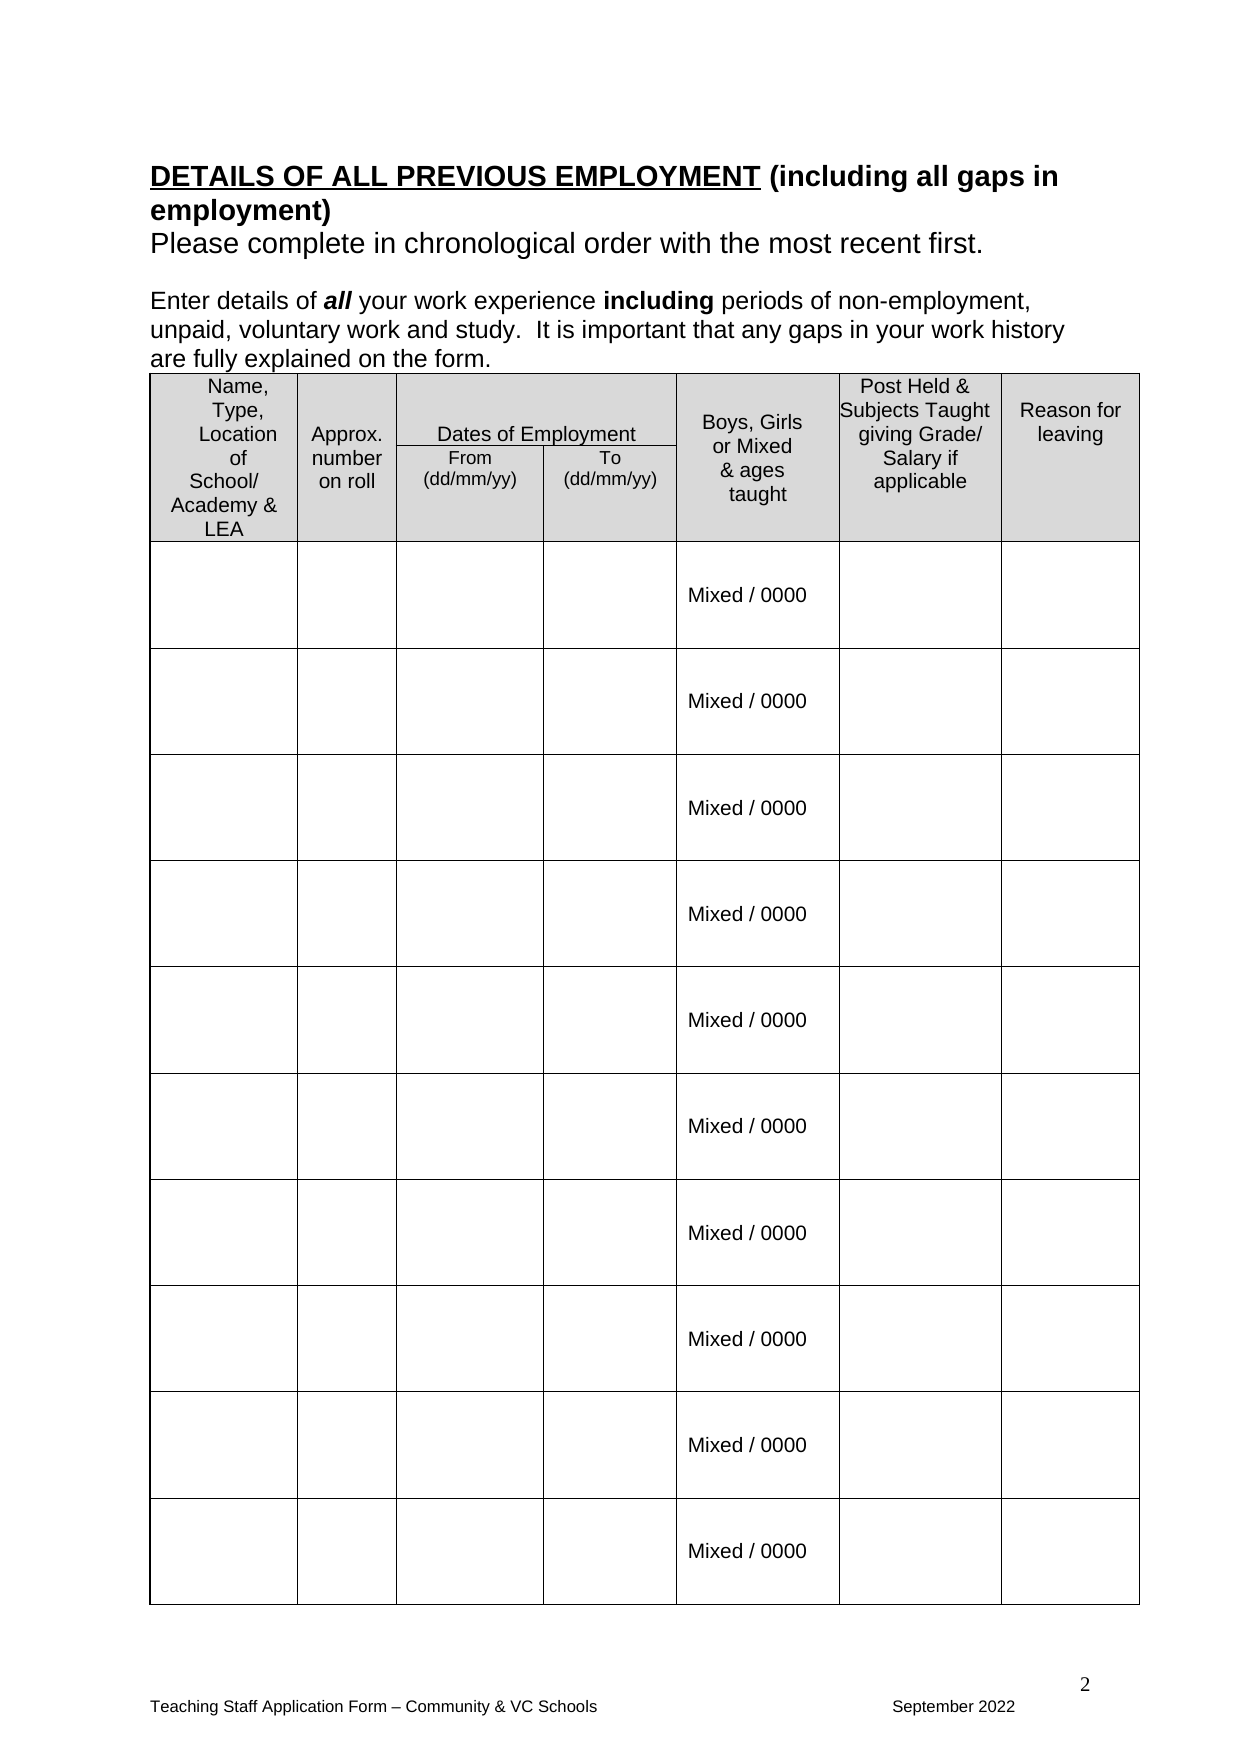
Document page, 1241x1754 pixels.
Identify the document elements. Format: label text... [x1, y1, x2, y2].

table_cell [151, 649, 297, 754]
table_cell [544, 1286, 676, 1391]
table_cell [151, 542, 297, 647]
table_cell [397, 649, 543, 754]
table_cell Mixed / 0000 [677, 542, 839, 647]
table_cell [397, 1499, 543, 1604]
table_cell [397, 967, 543, 1072]
table_cell [544, 755, 676, 860]
table_cell [1002, 1286, 1139, 1391]
table_cell [151, 967, 297, 1072]
table_cell From (dd/mm/yy) [397, 446, 543, 541]
table_cell [298, 967, 396, 1072]
table_cell [1002, 1392, 1139, 1497]
table_cell Mixed / 0000 [677, 1180, 839, 1285]
text Please complete in chronological order with the most recent first. [150, 226, 1090, 260]
table_cell Mixed / 0000 [677, 1499, 839, 1604]
table_cell [544, 1392, 676, 1497]
table_cell [840, 1499, 1001, 1604]
table_cell [1002, 649, 1139, 754]
table_cell [544, 967, 676, 1072]
table_cell [1002, 1074, 1139, 1179]
table_cell [151, 1392, 297, 1497]
table_cell [151, 1286, 297, 1391]
table_cell [840, 861, 1001, 966]
table_header Approx. number on roll [298, 374, 396, 541]
table_cell [298, 861, 396, 966]
table_cell [298, 755, 396, 860]
table_cell [1002, 1180, 1139, 1285]
table_cell [1002, 967, 1139, 1072]
table_header Name, Type, Location of School/ Academy & LEA [151, 374, 297, 541]
table_cell [397, 1180, 543, 1285]
table_cell [544, 1499, 676, 1604]
table_cell Mixed / 0000 [677, 1286, 839, 1391]
table_cell [397, 1286, 543, 1391]
text Enter details of all your work experience including periods of non-employment, unpaid, voluntary work and study. It is important that any gaps in your work history are fully explained on the form. [150, 286, 1090, 372]
table_cell Mixed / 0000 [677, 1392, 839, 1497]
table_cell [298, 1286, 396, 1391]
table_cell [151, 1074, 297, 1179]
table_cell [544, 542, 676, 647]
table_cell [151, 1180, 297, 1285]
table_cell [397, 1392, 543, 1497]
table_cell [840, 1180, 1001, 1285]
table_cell [544, 1180, 676, 1285]
table_cell [840, 967, 1001, 1072]
table_cell [397, 861, 543, 966]
table_header Reason for leaving [1002, 374, 1139, 541]
table_cell [397, 542, 543, 647]
table_cell [840, 649, 1001, 754]
table_cell [298, 1392, 396, 1497]
table_cell [298, 542, 396, 647]
table_cell [1002, 755, 1139, 860]
table_cell [1002, 1499, 1139, 1604]
table_cell [544, 1074, 676, 1179]
table_cell [1002, 861, 1139, 966]
table_cell [397, 755, 543, 860]
table_cell [544, 649, 676, 754]
table_cell [840, 1392, 1001, 1497]
table_cell Mixed / 0000 [677, 649, 839, 754]
table_cell [298, 1180, 396, 1285]
table_header Boys, Girls or Mixed & ages taught [677, 374, 839, 541]
table_cell [298, 649, 396, 754]
table_cell [151, 1499, 297, 1604]
table_cell [298, 1074, 396, 1179]
table_cell Mixed / 0000 [677, 755, 839, 860]
table_cell [840, 1286, 1001, 1391]
table_cell [298, 1499, 396, 1604]
table_cell [151, 755, 297, 860]
table_cell Mixed / 0000 [677, 1074, 839, 1179]
table_header Post Held & Subjects Taught giving Grade/ Salary if applicable [840, 374, 1001, 541]
table_cell [151, 861, 297, 966]
table_cell Mixed / 0000 [677, 967, 839, 1072]
table_cell [840, 755, 1001, 860]
table_cell Mixed / 0000 [677, 861, 839, 966]
table_header Dates of Employment [397, 374, 676, 445]
table_cell [840, 1074, 1001, 1179]
table_cell [544, 861, 676, 966]
table_cell To (dd/mm/yy) [544, 446, 676, 541]
table_cell [397, 1074, 543, 1179]
text DETAILS OF ALL PREVIOUS EMPLOYMENT (including all gaps in employment) [150, 159, 1090, 226]
table_cell [1002, 542, 1139, 647]
table_cell [840, 542, 1001, 647]
